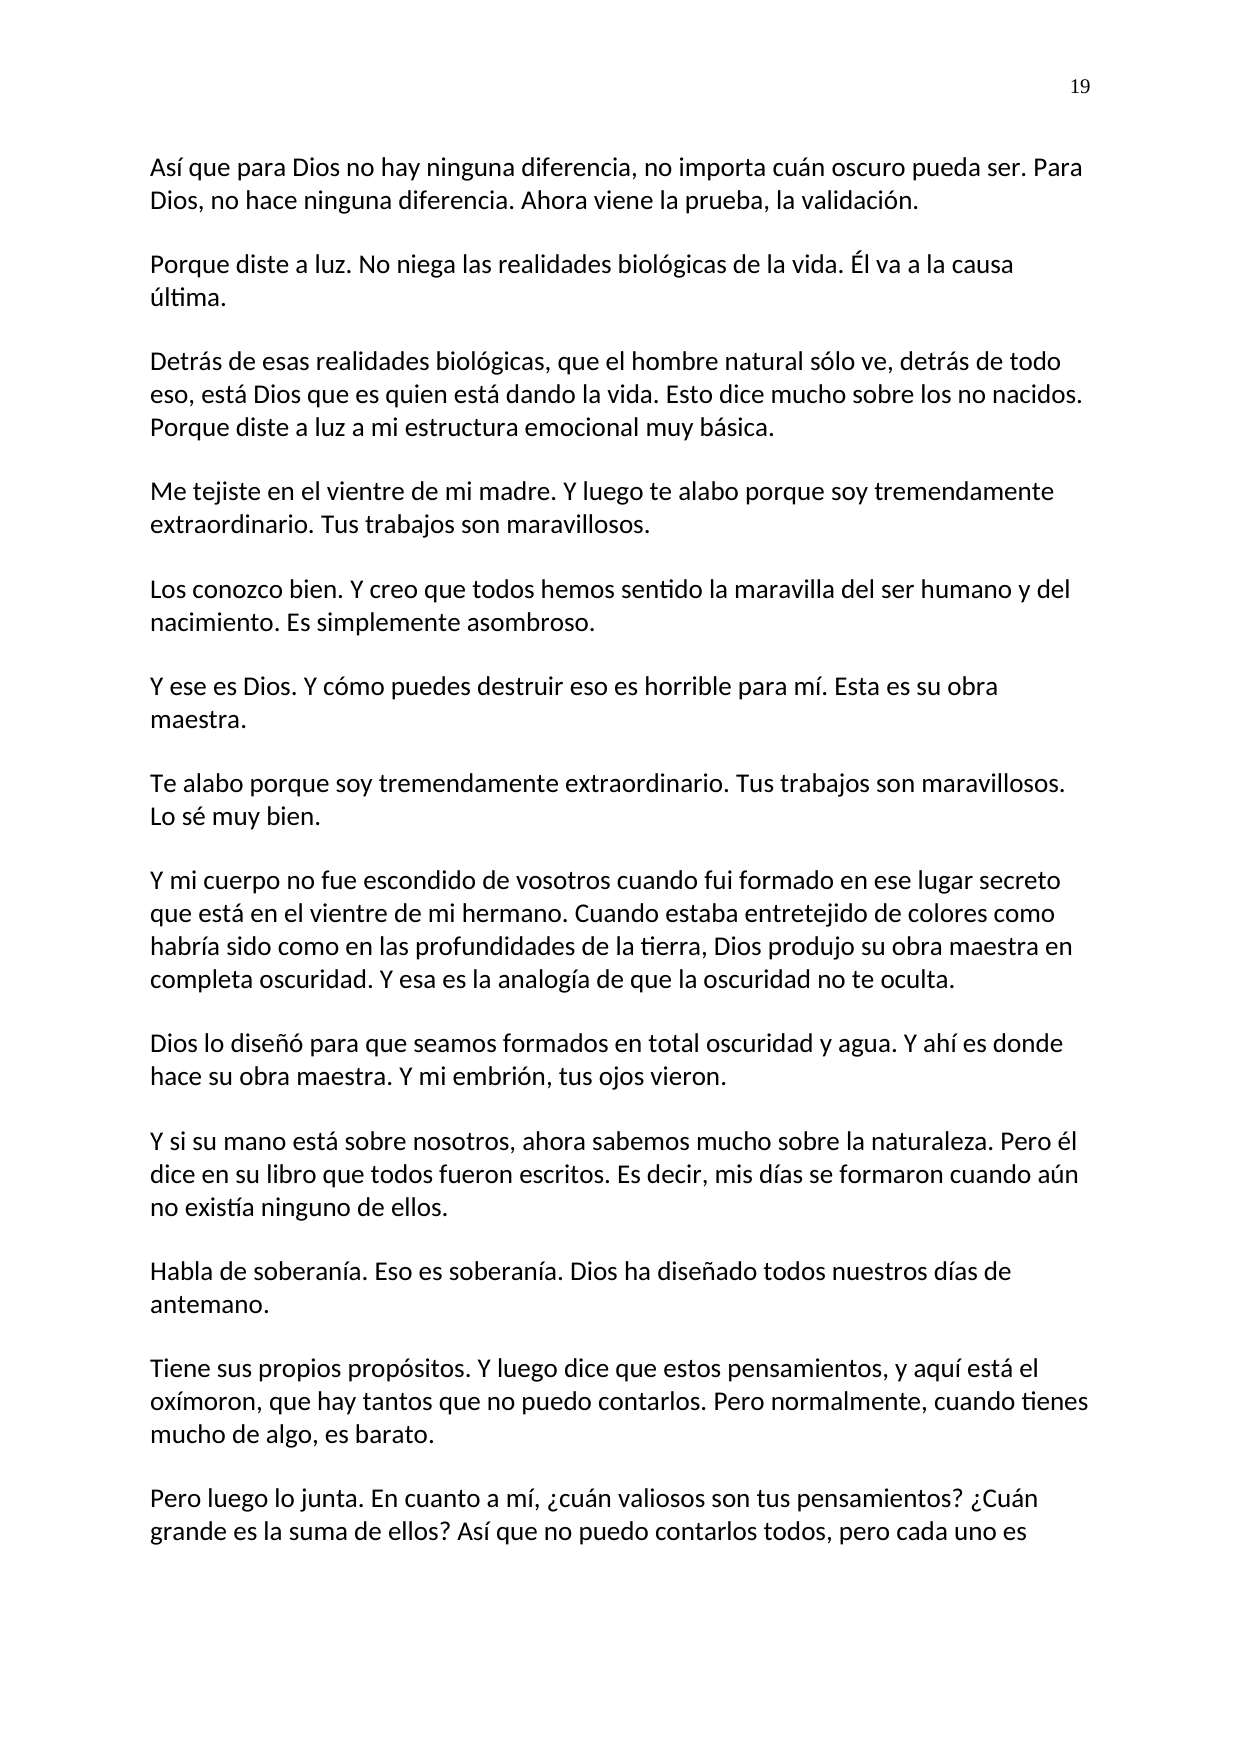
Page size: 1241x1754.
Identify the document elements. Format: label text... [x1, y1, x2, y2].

text Detrás de esas realidades biológicas, que el hombre natural sólo ve, detrás de todo eso, está Dios que es quien está dando la vida. Esto dice mucho sobre los no nacidos. Porque diste a luz a mi estructura emocional muy básica. [150, 344, 1090, 443]
text Habla de soberanía. Eso es soberanía. Dios ha diseñado todos nuestros días de antemano. [150, 1254, 1090, 1320]
text Así que para Dios no hay ninguna diferencia, no importa cuán oscuro pueda ser. Para Dios, no hace ninguna diferencia. Ahora viene la prueba, la validación. [150, 150, 1090, 216]
text Los conozco bien. Y creo que todos hemos sentido la maravilla del ser humano y del nacimiento. Es simplemente asombroso. [150, 572, 1090, 638]
text Tiene sus propios propósitos. Y luego dice que estos pensamientos, y aquí está el oxímoron, que hay tantos que no puedo contarlos. Pero normalmente, cuando tienes mucho de algo, es barato. [150, 1351, 1090, 1450]
text Me tejiste en el vientre de mi madre. Y luego te alabo porque soy tremendamente extraordinario. Tus trabajos son maravillosos. [150, 474, 1090, 541]
text Y si su mano está sobre nosotros, ahora sabemos mucho sobre la naturaleza. Pero él dice en su libro que todos fueron escritos. Es decir, mis días se formaron cuando aún no existía ninguno de ellos. [150, 1124, 1090, 1223]
text Porque diste a luz. No niega las realidades biológicas de la vida. Él va a la causa última. [150, 247, 1090, 313]
text Y mi cuerpo no fue escondido de vosotros cuando fui formado en ese lugar secreto que está en el vientre de mi hermano. Cuando estaba entretejido de colores como habría sido como en las profundidades de la tierra, Dios produjo su obra maestra en completa oscuridad. Y esa es la analogía de que la oscuridad no te oculta. [150, 863, 1090, 995]
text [150, 1481, 1090, 1547]
text Te alabo porque soy tremendamente extraordinario. Tus trabajos son maravillosos. Lo sé muy bien. [150, 766, 1090, 832]
text Dios lo diseñó para que seamos formados en total oscuridad y agua. Y ahí es donde hace su obra maestra. Y mi embrión, tus ojos vieron. [150, 1027, 1090, 1093]
text Y ese es Dios. Y cómo puedes destruir eso es horrible para mí. Esta es su obra maestra. [150, 669, 1090, 735]
